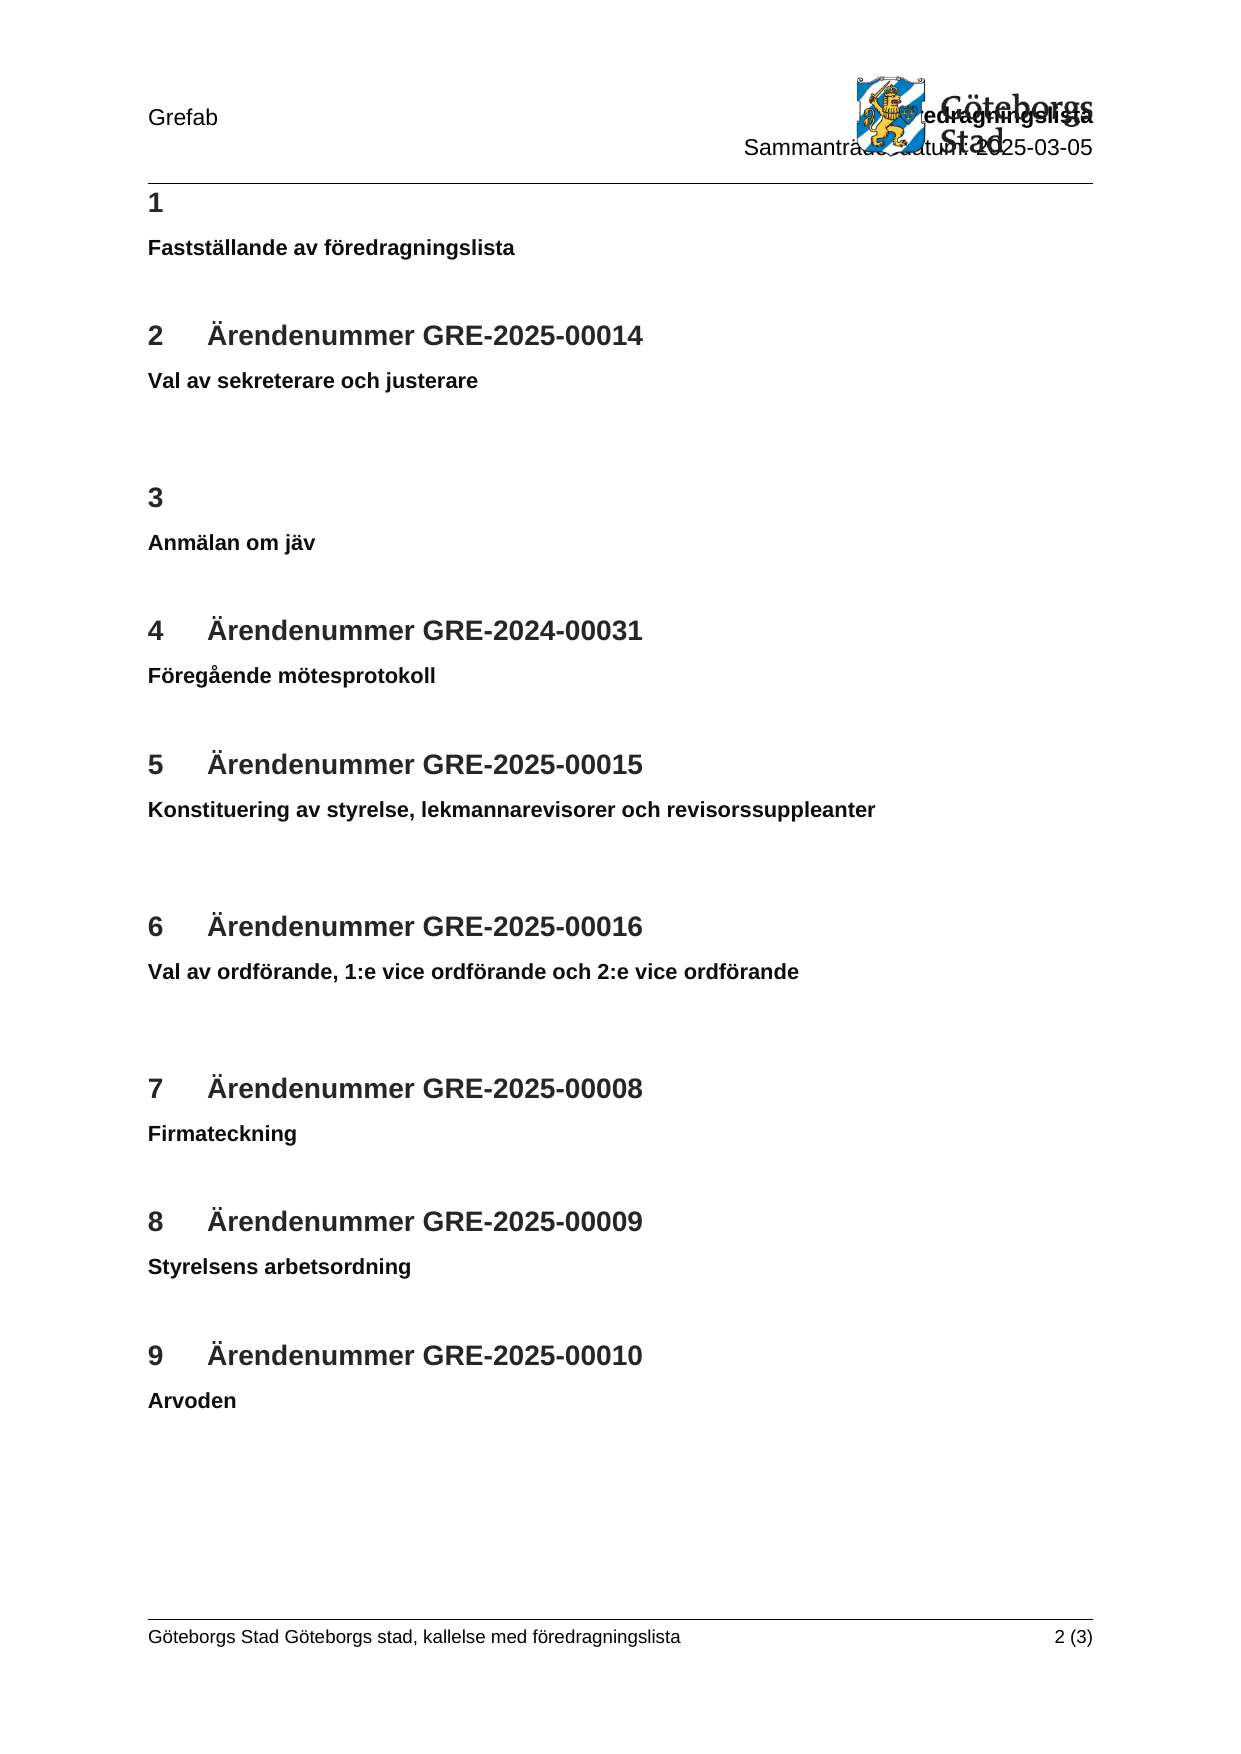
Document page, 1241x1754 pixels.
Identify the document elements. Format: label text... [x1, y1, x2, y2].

subtitle Fastställande av föredragningslista [148, 235, 974, 260]
subtitle Arvoden [148, 1387, 974, 1413]
subtitle Ärendenummer GRE-2025-00015 [148, 748, 974, 780]
subtitle Val av ordförande, 1:e vice ordförande och 2:e vice ordförande [148, 959, 974, 1013]
subtitle Val av sekreterare och justerare [148, 368, 974, 422]
subtitle Konstituering av styrelse, lekmannarevisorer och revisorssuppleanter [148, 797, 974, 851]
subtitle Anmälan om jäv [148, 530, 974, 555]
subtitle Ärendenummer GRE-2025-00016 [148, 910, 974, 942]
picture [856, 76, 1093, 157]
subtitle Ärendenummer GRE-2025-00009 [148, 1205, 974, 1238]
subtitle Styrelsens arbetsordning [148, 1254, 974, 1279]
subtitle Ärendenummer GRE-2025-00008 [148, 1072, 974, 1104]
subtitle Ärendenummer GRE-2024-00031 [148, 614, 974, 647]
subtitle Föregående mötesprotokoll [148, 663, 974, 689]
subtitle Firmateckning [148, 1121, 974, 1146]
subtitle Ärendenummer GRE-2025-00014 [148, 319, 974, 351]
subtitle Ärendenummer GRE-2025-00010 [148, 1338, 974, 1371]
